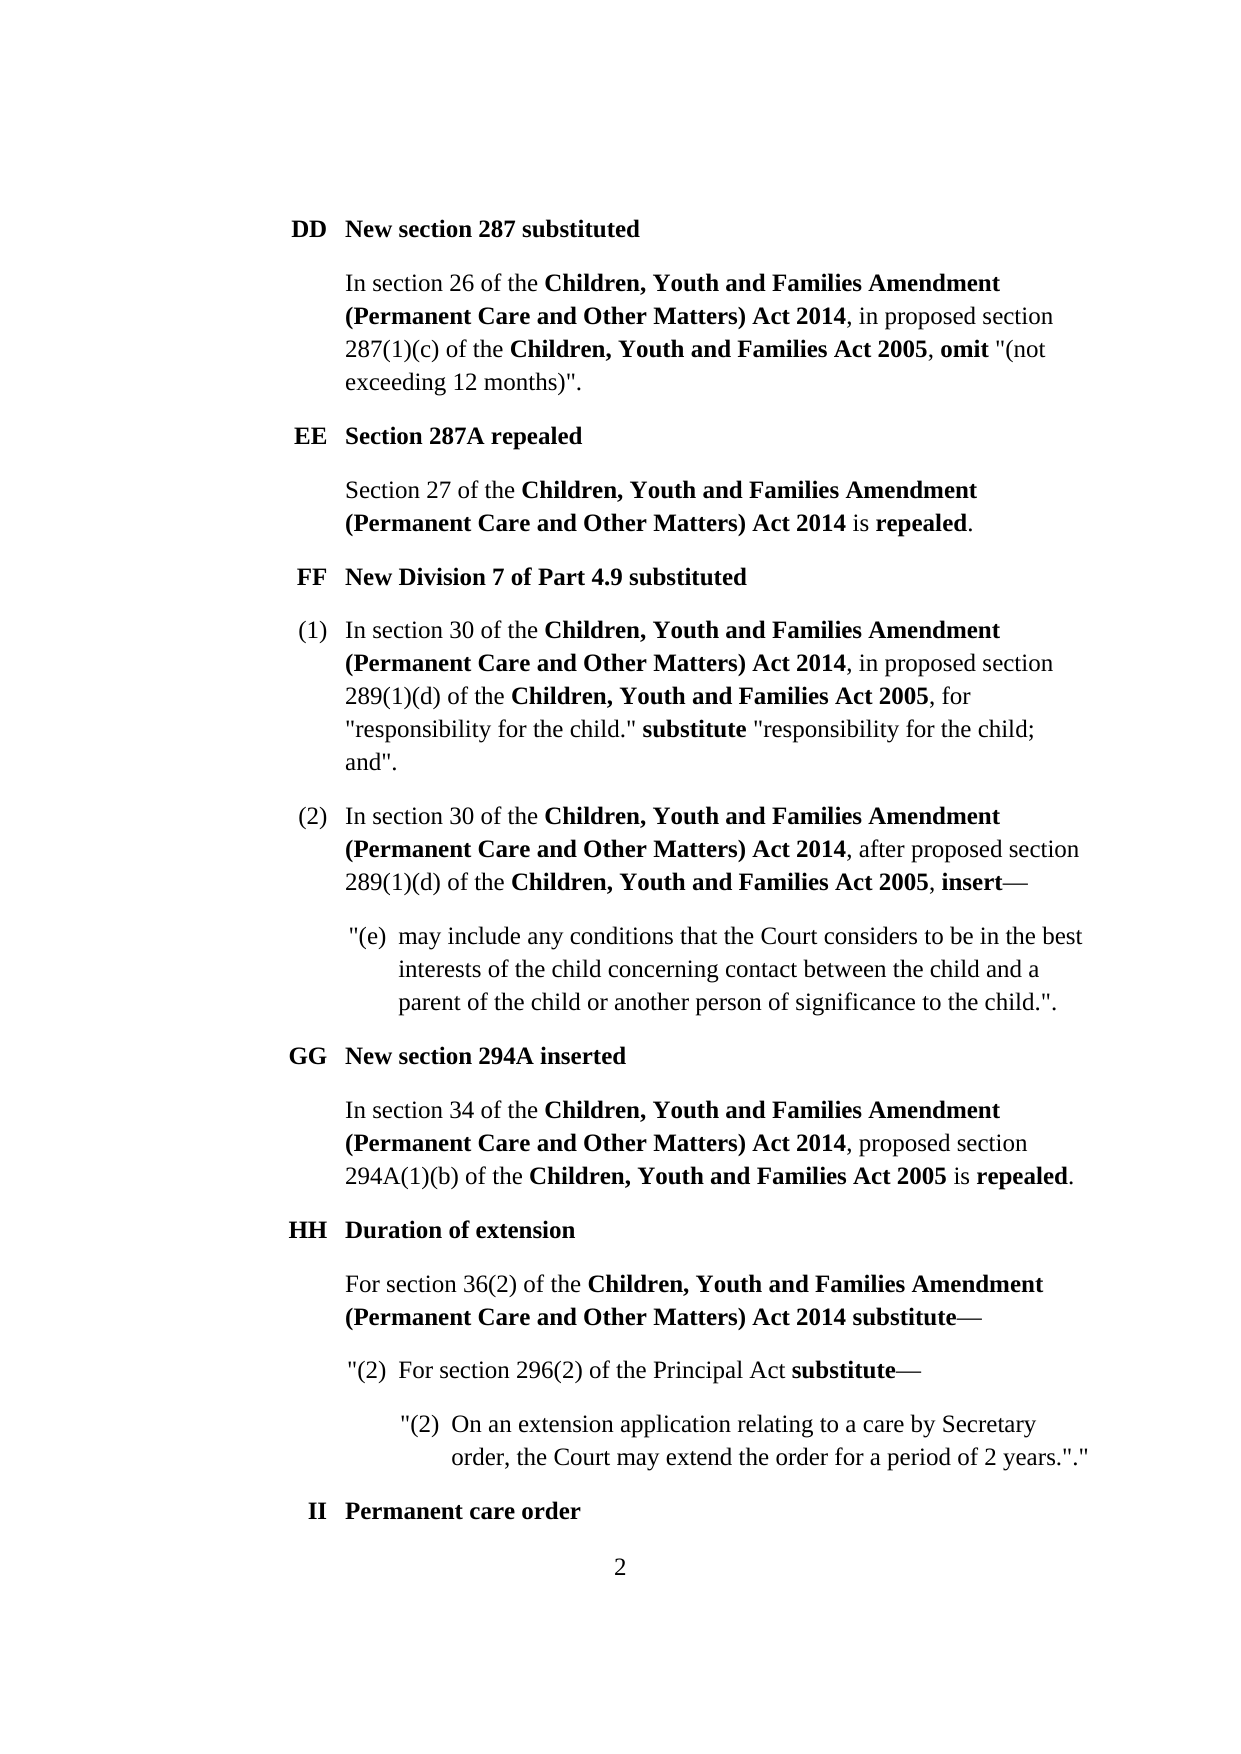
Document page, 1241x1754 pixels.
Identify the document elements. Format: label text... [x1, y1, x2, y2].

subtitle "(2) On an extension application relating to a care by Secretary order, the Court may extend the order for a period of 2 years."." [150, 1409, 1090, 1471]
subtitle DD New section 287 substituted [150, 214, 1090, 243]
subtitle (2) In section 30 of the Children, Youth and Families Amendment (Permanent Care and Other Matters) Act 2014, after proposed section 289(1)(d) of the Children, Youth and Families Act 2005, insert— [150, 801, 1090, 896]
subtitle In section 26 of the Children, Youth and Families Amendment (Permanent Care and Other Matters) Act 2014, in proposed section 287(1)(c) of the Children, Youth and Families Act 2005, omit "(not exceeding 12 months)". [345, 268, 1090, 396]
subtitle (1) In section 30 of the Children, Youth and Families Amendment (Permanent Care and Other Matters) Act 2014, in proposed section 289(1)(d) of the Children, Youth and Families Act 2005, for "responsibility for the child." substitute "responsibility for the child; and". [150, 615, 1090, 776]
subtitle For section 36(2) of the Children, Youth and Families Amendment (Permanent Care and Other Matters) Act 2014 substitute— [345, 1269, 1090, 1331]
subtitle FF New Division 7 of Part 4.9 substituted [150, 562, 1090, 590]
subtitle EE Section 287A repealed [150, 421, 1090, 449]
subtitle GG New section 294A inserted [150, 1041, 1090, 1070]
subtitle Section 27 of the Children, Youth and Families Amendment (Permanent Care and Other Matters) Act 2014 is repealed. [345, 475, 1090, 536]
subtitle In section 34 of the Children, Youth and Families Amendment (Permanent Care and Other Matters) Act 2014, proposed section 294A(1)(b) of the Children, Youth and Families Act 2005 is repealed. [345, 1095, 1090, 1190]
subtitle "(2) For section 296(2) of the Principal Act substitute— [150, 1356, 1090, 1384]
subtitle "(e) may include any conditions that the Court considers to be in the best interests of the child concerning contact between the child and a parent of the child or another person of significance to the child.". [150, 921, 1090, 1016]
subtitle II Permanent care order [150, 1496, 1090, 1525]
subtitle HH Duration of extension [150, 1215, 1090, 1244]
